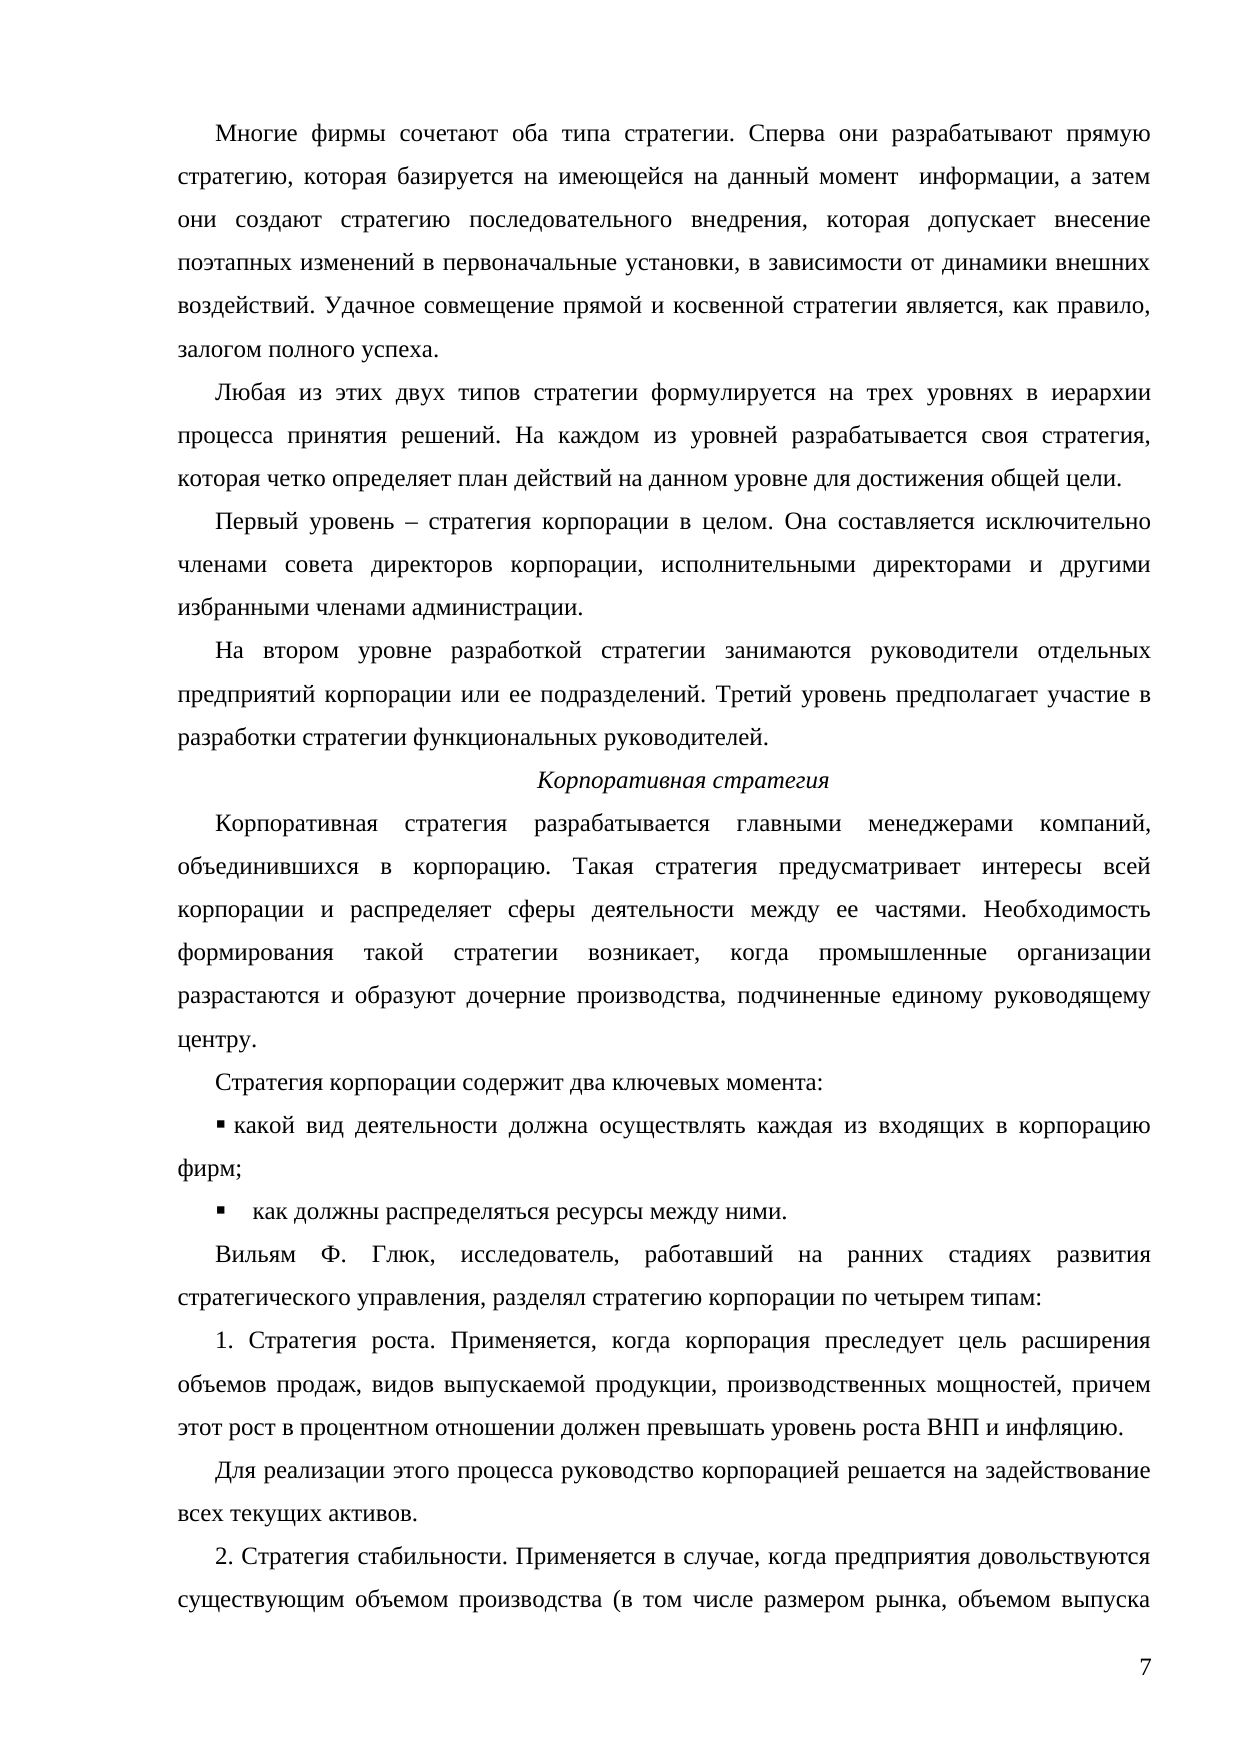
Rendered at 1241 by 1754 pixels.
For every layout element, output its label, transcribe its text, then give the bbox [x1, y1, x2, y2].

text Для реализации этого процесса руководство корпорацией решается на задействование всех текущих активов. [177, 1455, 1152, 1527]
text Корпоративная стратегия [177, 765, 1152, 794]
list какой вид деятельности должна осуществлять каждая из входящих в корпорацию фирм; [177, 1110, 1152, 1182]
text На втором уровне разработкой стратегии занимаются руководители отдельных предприятий корпорации или ее подразделений. Третий уровень предполагает участие в разработки стратегии функциональных руководителей. [177, 636, 1152, 751]
text Многие фирмы сочетают оба типа стратегии. Сперва они разрабатывают прямую стратегию, которая базируется на имеющейся на данный момент информации, а затем они создают стратегию последовательного внедрения, которая допускает внесение поэтапных изменений в первоначальные установки, в зависимости от динамики внешних воздействий. Удачное совмещение прямой и косвенной стратегии является, как правило, залогом полного успеха. [177, 118, 1152, 362]
text Первый уровень – стратегия корпорации в целом. Она составляется исключительно членами совета директоров корпорации, исполнительными директорами и другими избранными членами администрации. [177, 506, 1152, 621]
text Стратегия корпорации содержит два ключевых момента: [177, 1067, 1152, 1096]
text 1. Стратегия роста. Применяется, когда корпорация преследует цель расширения объемов продаж, видов выпускаемой продукции, производственных мощностей, причем этот рост в процентном отношении должен превышать уровень роста ВНП и инфляцию. [177, 1326, 1152, 1441]
text Любая из этих двух типов стратегии формулируется на трех уровнях в иерархии процесса принятия решений. На каждом из уровней разрабатывается своя стратегия, которая четко определяет план действий на данном уровне для достижения общей цели. [177, 377, 1152, 492]
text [177, 1541, 1152, 1613]
list как должны распределяться ресурсы между ними. [215, 1196, 1152, 1225]
text Вильям Ф. Глюк, исследователь, работавший на ранних стадиях развития стратегического управления, разделял стратегию корпорации по четырем типам: [177, 1239, 1152, 1311]
text Корпоративная стратегия разрабатывается главными менеджерами компаний, объединившихся в корпорацию. Такая стратегия предусматривает интересы всей корпорации и распределяет сферы деятельности между ее частями. Необходимость формирования такой стратегии возникает, когда промышленные организации разрастаются и образуют дочерние производства, подчиненные единому руководящему центру. [177, 808, 1152, 1052]
